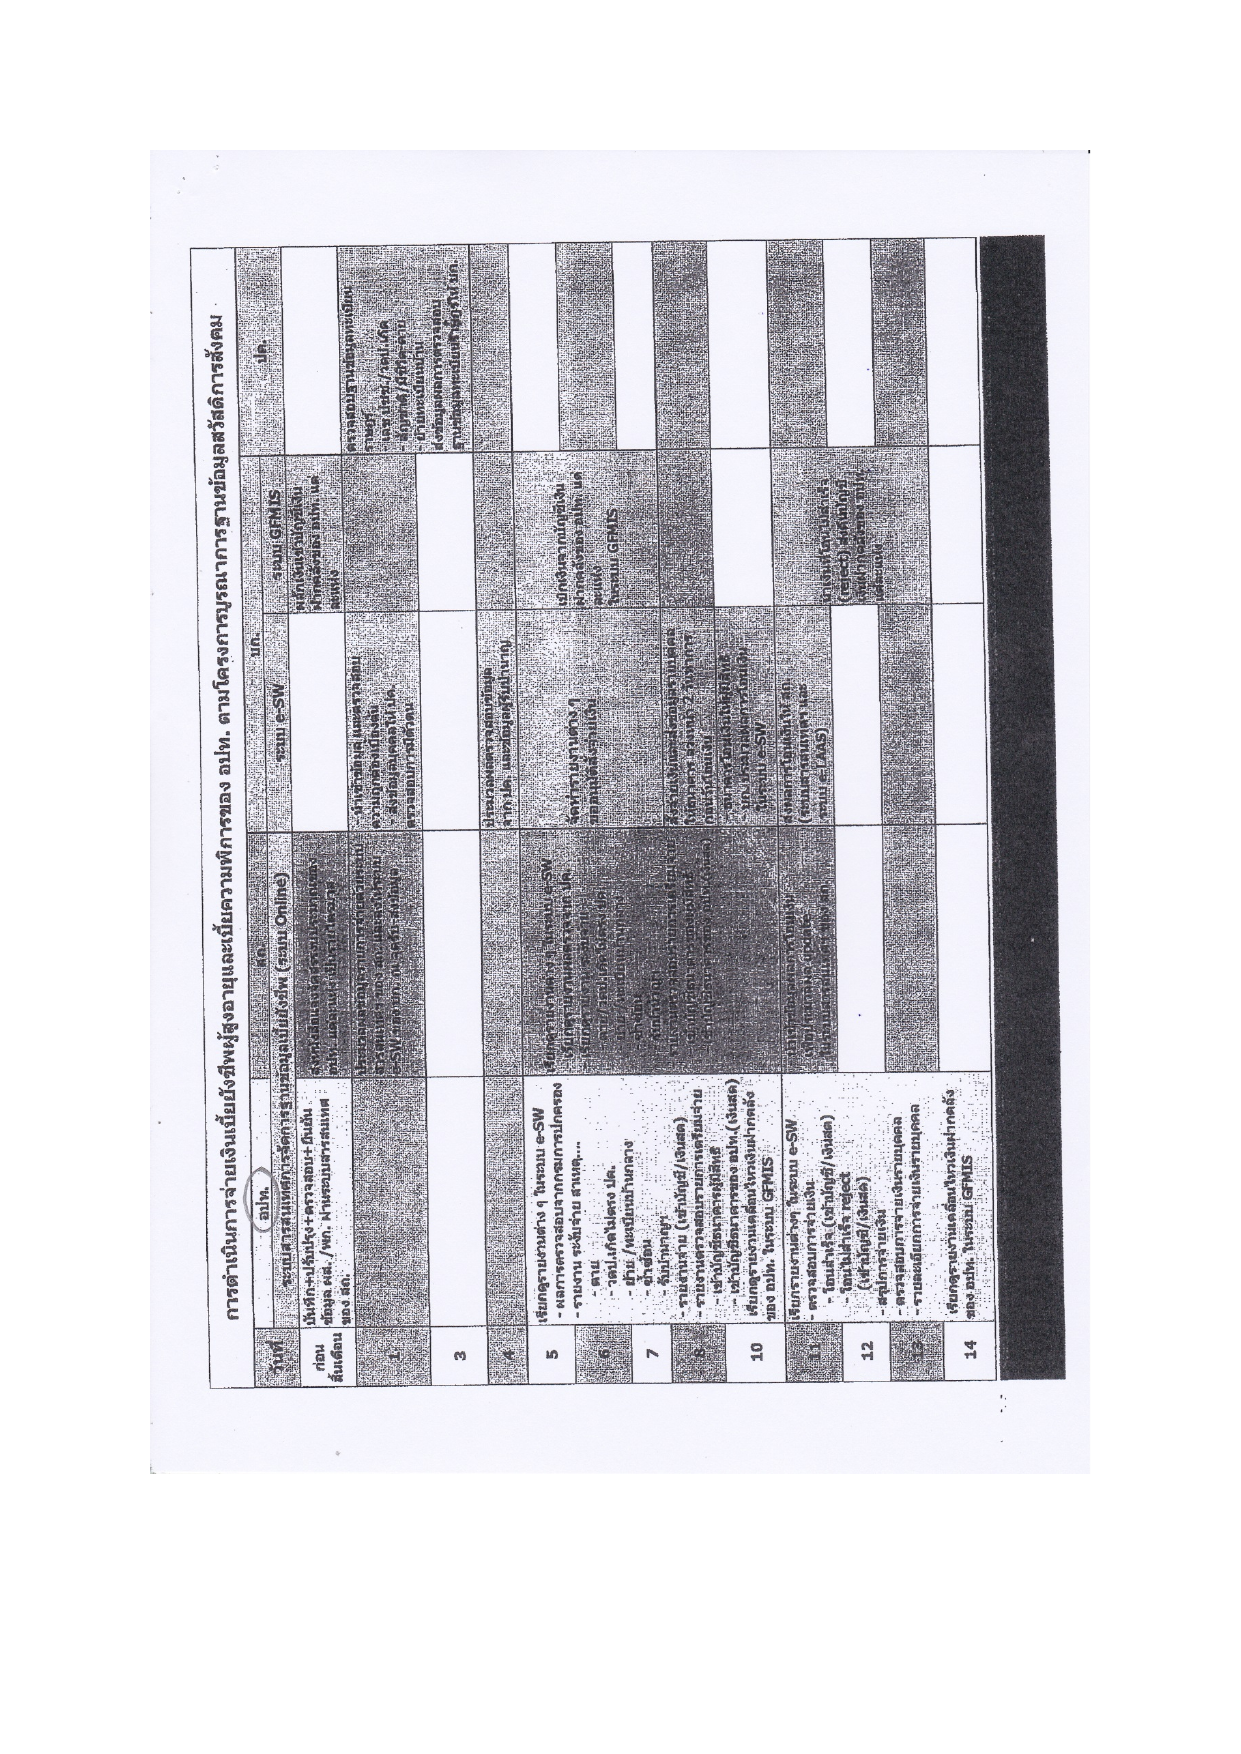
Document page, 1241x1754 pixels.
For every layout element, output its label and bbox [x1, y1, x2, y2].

picture [150, 150, 1091, 1474]
